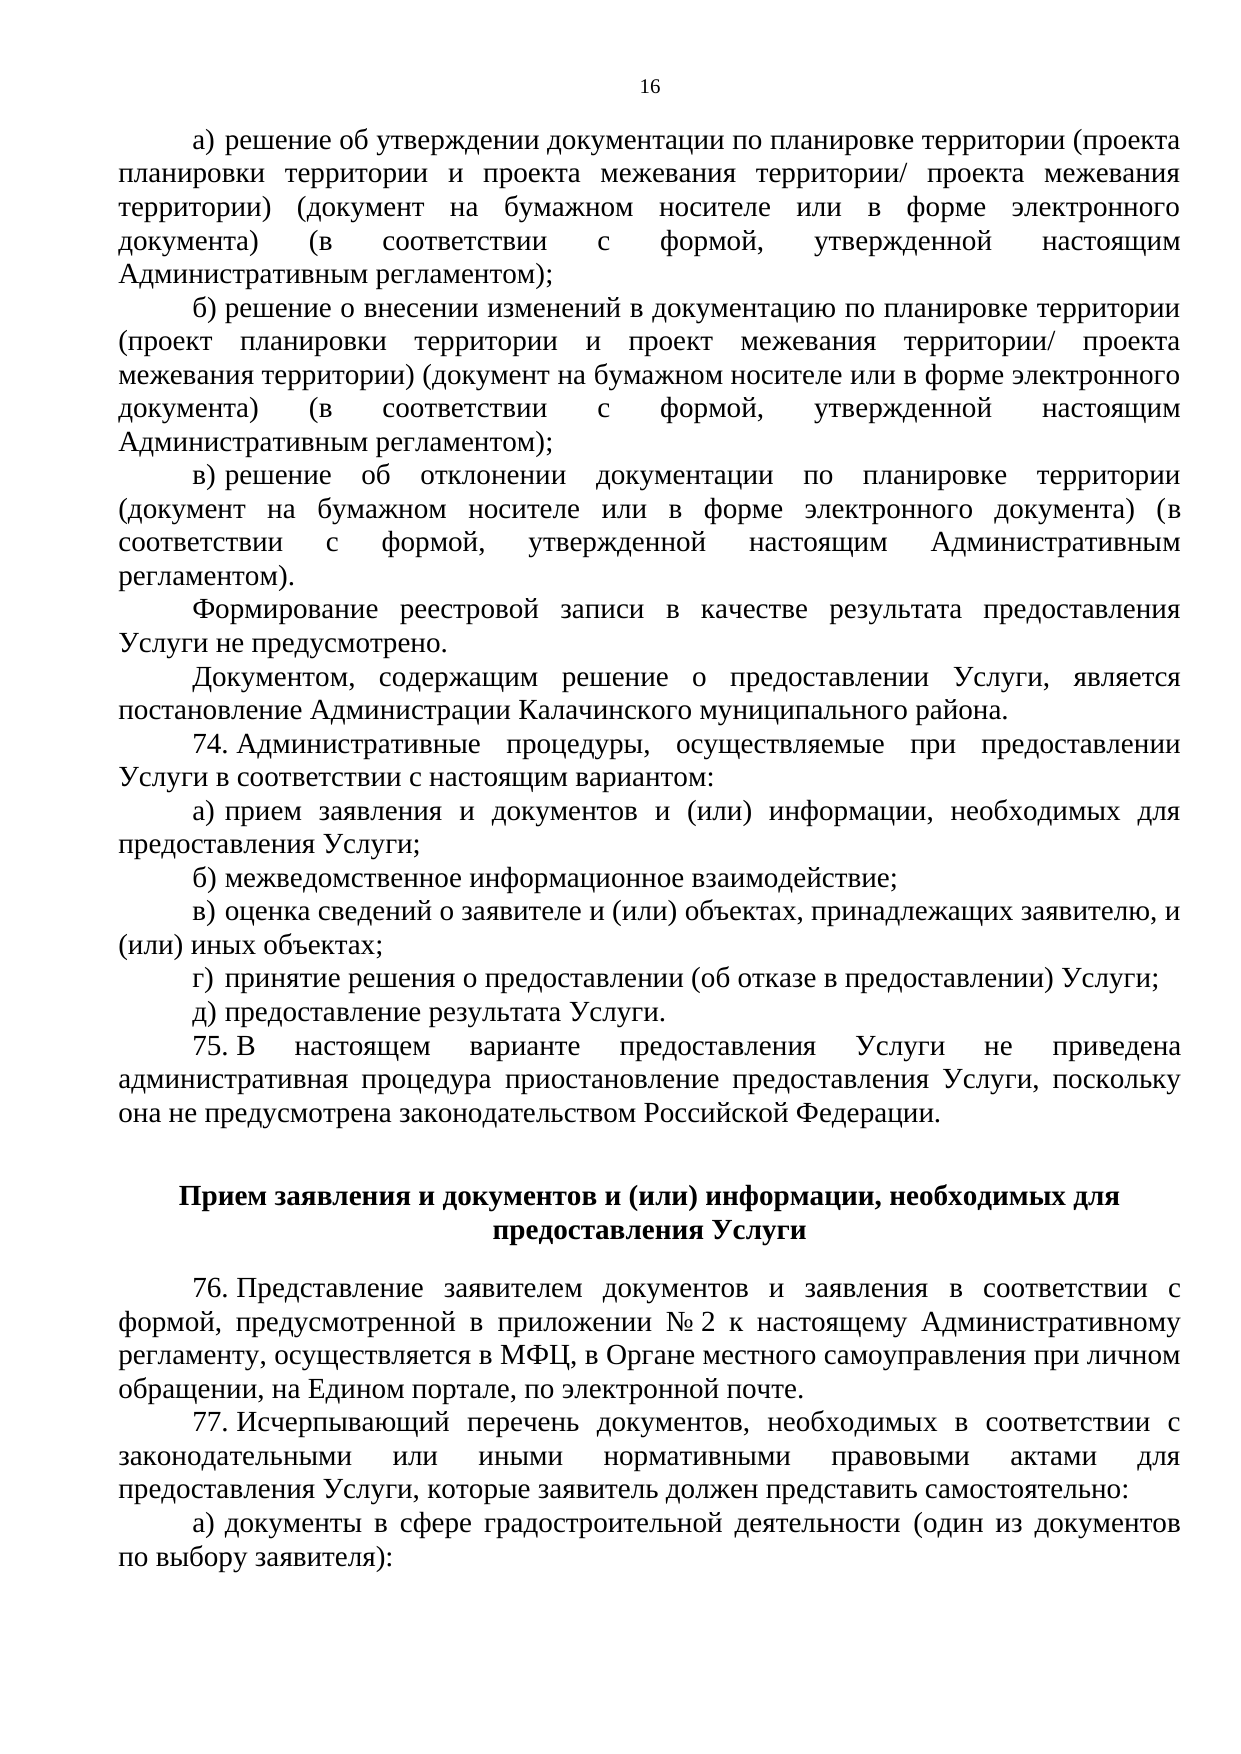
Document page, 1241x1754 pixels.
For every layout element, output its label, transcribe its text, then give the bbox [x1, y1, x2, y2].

list предоставление результата Услуги. [118, 994, 1181, 1028]
list решение о внесении изменений в документацию по планировке территории (проект планировки территории и проект межевания территории/ проекта межевания территории) (документ на бумажном носителе или в форме электронного документа) (в соответствии с формой, утвержденной настоящим Административным регламентом); [118, 290, 1181, 457]
list Административные процедуры, осуществляемые при предоставлении Услуги в соответствии с настоящим вариантом: [118, 726, 1181, 793]
list решение об отклонении документации по планировке территории (документ на бумажном носителе или в форме электронного документа) (в соответствии с формой, утвержденной настоящим Административным регламентом). [118, 457, 1181, 592]
list оценка сведений о заявителе и (или) объектах, принадлежащих заявителю, и (или) иных объектах; [118, 893, 1181, 961]
list Исчерпывающий перечень документов, необходимых в соответствии с законодательными или иными нормативными правовыми актами для предоставления Услуги, которые заявитель должен представить самостоятельно: [118, 1404, 1181, 1505]
list принятие решения о предоставлении (об отказе в предоставлении) Услуги; [118, 961, 1181, 994]
text Формирование реестровой записи в качестве результата предоставления Услуги не предусмотрено. [118, 592, 1181, 659]
text Документом, содержащим решение о предоставлении Услуги, является постановление Администрации Калачинского муниципального района. [118, 659, 1181, 726]
list прием заявления и документов и (или) информации, необходимых для предоставления Услуги; [118, 793, 1181, 860]
list документы в сфере градостроительной деятельности (один из документов по выбору заявителя): [118, 1505, 1181, 1572]
list межведомственное информационное взаимодействие; [118, 860, 1181, 893]
list В настоящем варианте предоставления Услуги не приведена административная процедура приостановление предоставления Услуги, поскольку она не предусмотрена законодательством Российской Федерации. [118, 1028, 1181, 1128]
list Представление заявителем документов и заявления в соответствии с формой, предусмотренной в приложении № 2 к настоящему Административному регламенту, осуществляется в МФЦ, в Органе местного самоуправления при личном обращении, на Едином портале, по электронной почте. [118, 1270, 1181, 1404]
text Прием заявления и документов и (или) информации, необходимых для предоставления Услуги [118, 1178, 1181, 1245]
list решение об утверждении документации по планировке территории (проекта планировки территории и проекта межевания территории/ проекта межевания территории) (документ на бумажном носителе или в форме электронного документа) (в соответствии с формой, утвержденной настоящим Административным регламентом); [118, 122, 1181, 290]
